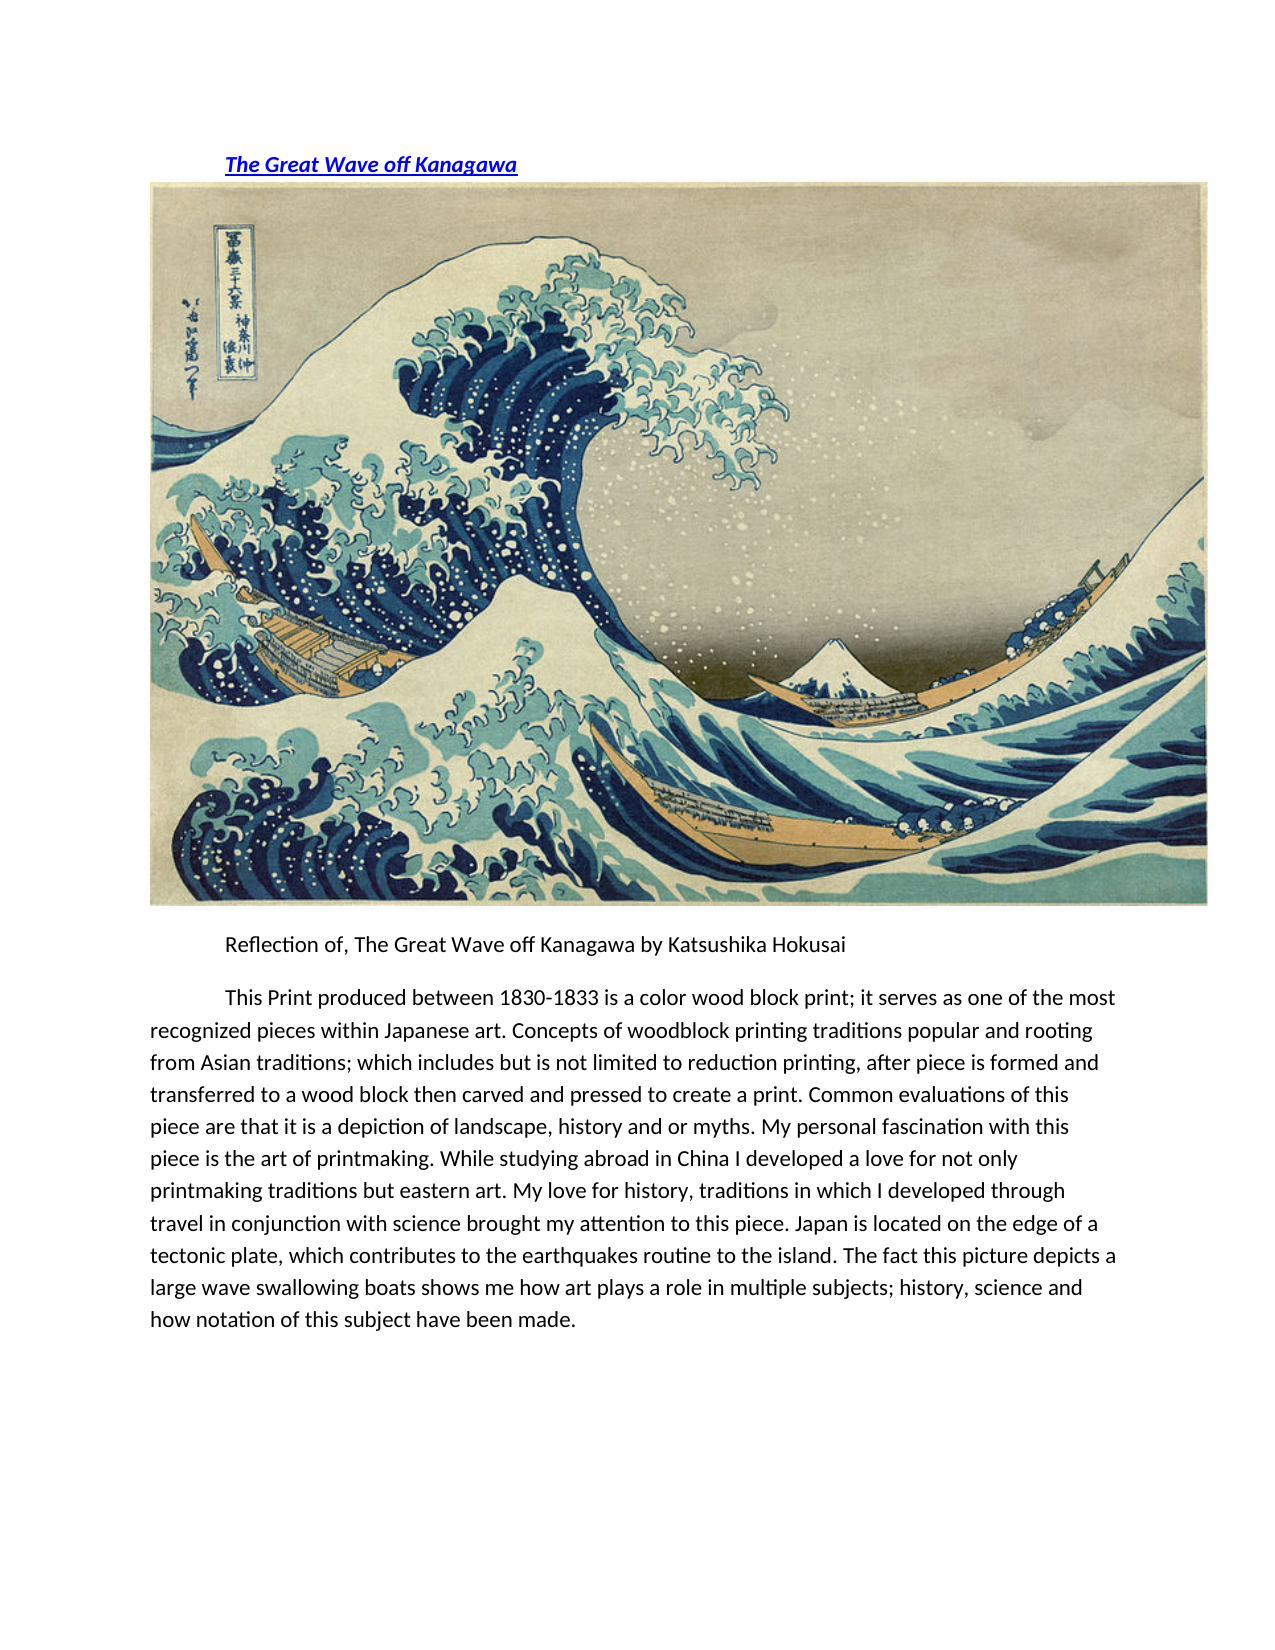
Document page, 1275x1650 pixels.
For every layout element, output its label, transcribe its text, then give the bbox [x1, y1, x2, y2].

text This Print produced between 1830-1833 is a color wood block print; it serves as one of the most recognized pieces within Japanese art. Concepts of woodblock printing traditions popular and rooting from Asian traditions; which includes but is not limited to reduction printing, after piece is formed and transferred to a wood block then carved and pressed to create a print. Common evaluations of this piece are that it is a depiction of landscape, history and or myths. My personal fascination with this piece is the art of printmaking. While studying abroad in China I developed a love for not only printmaking traditions but eastern art. My love for history, traditions in which I developed through travel in conjunction with science brought my attention to this piece. Japan is located on the edge of a tectonic plate, which contributes to the earthquakes routine to the island. The fact this picture depicts a large wave swallowing boats shows me how art plays a role in multiple subjects; history, science and how notation of this subject have been made. [150, 983, 1125, 1333]
text Reflection of, The Great Wave off Kanagawa by Katsushika Hokusai [150, 931, 1125, 958]
picture [150, 182, 1208, 906]
text The Great Wave off Kanagawa [150, 150, 1125, 182]
